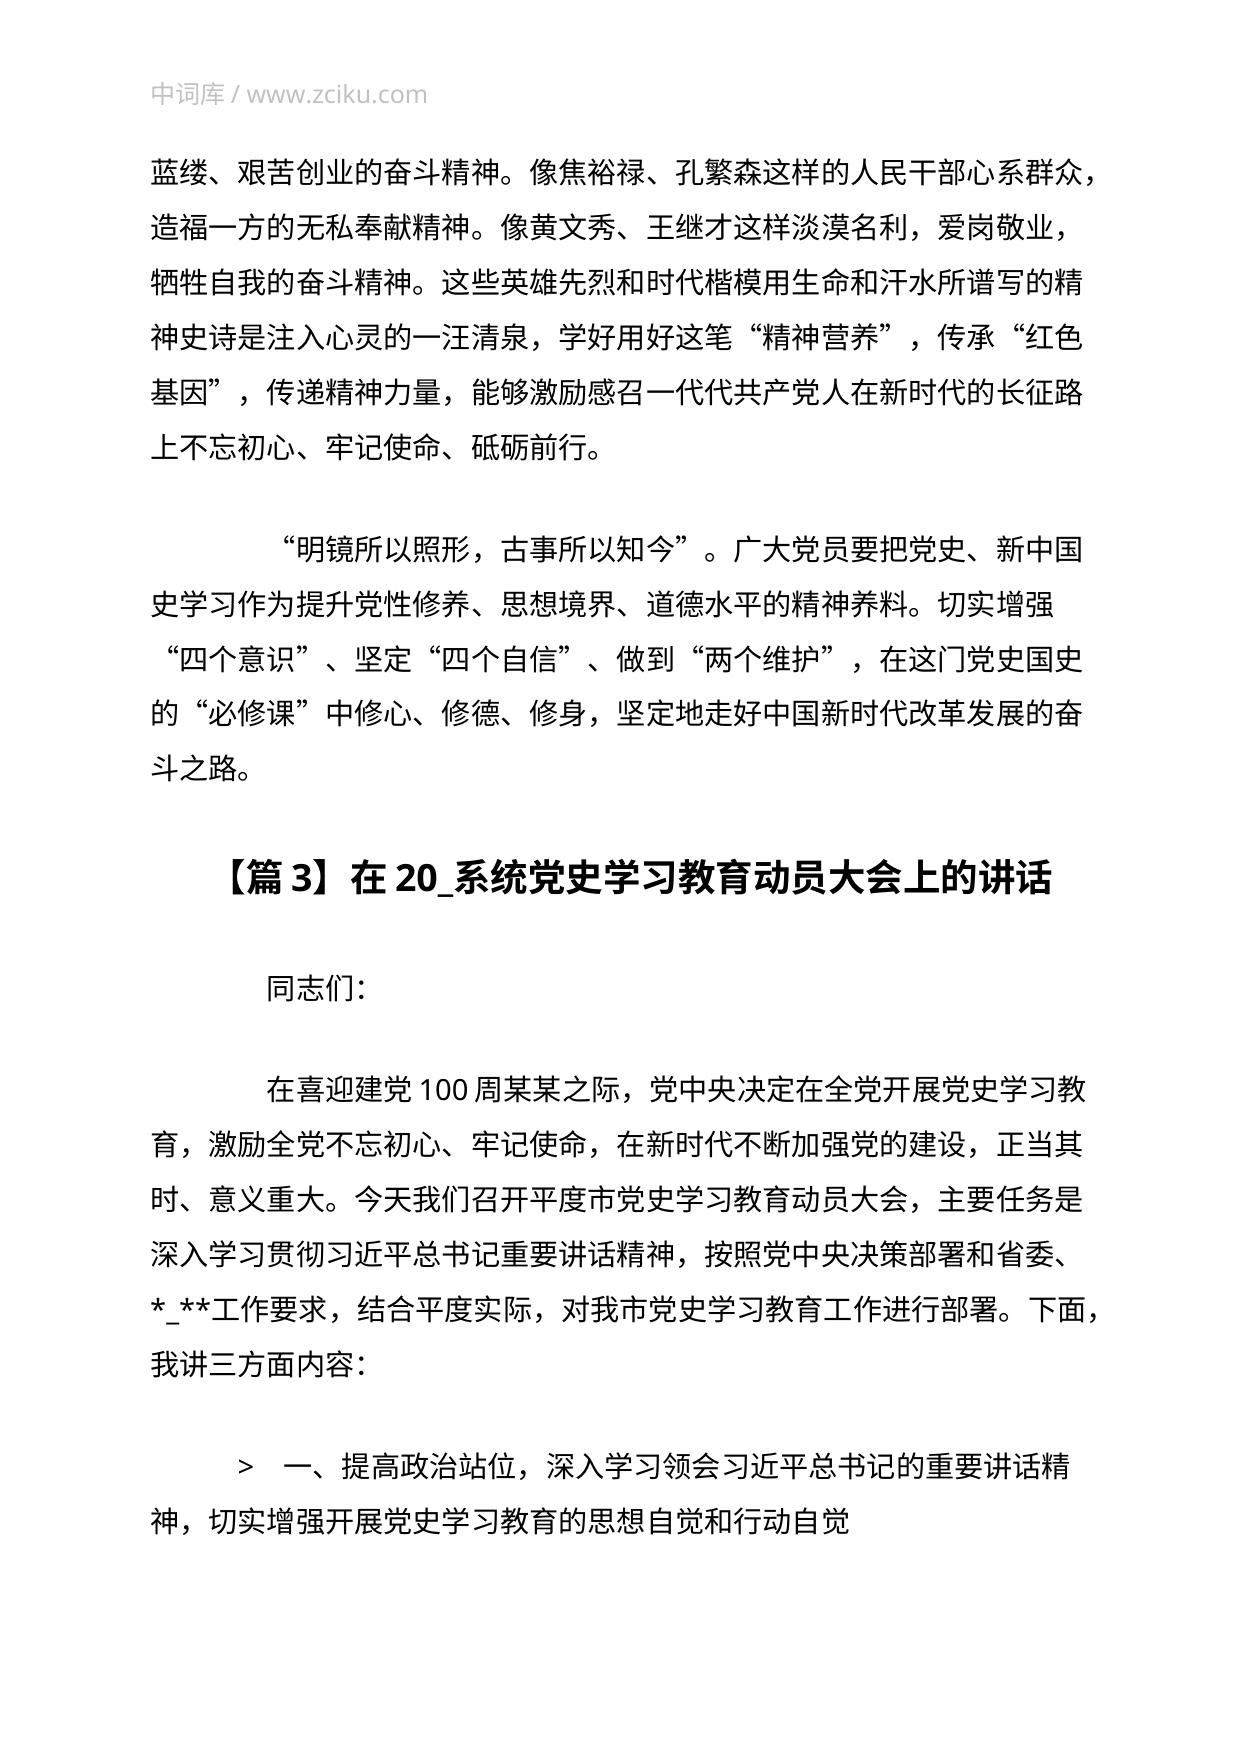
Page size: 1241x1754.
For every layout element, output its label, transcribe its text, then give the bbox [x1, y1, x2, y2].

text “明镜所以照形，古事所以知今”。广大党员要把党史、新中国史学习作为提升党性修养、思想境界、道德水平的精神养料。切实增强“四个意识”、坚定“四个自信”、做到“两个维护”，在这门党史国史的“必修课”中修心、修德、修身，坚定地走好中国新时代改革发展的奋斗之路。 [150, 526, 1090, 788]
text 同志们： [150, 965, 1090, 1007]
text > 一、提高政治站位，深入学习领会习近平总书记的重要讲话精神，切实增强开展党史学习教育的思想自觉和行动自觉 [150, 1443, 1090, 1541]
text 【篇3】在20_系统党史学习教育动员大会上的讲话 [150, 848, 1090, 902]
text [150, 150, 1090, 467]
text 在喜迎建党100周某某之际，党中央决定在全党开展党史学习教育，激励全党不忘初心、牢记使命，在新时代不断加强党的建设，正当其时、意义重大。今天我们召开平度市党史学习教育动员大会，主要任务是深入学习贯彻习近平总书记重要讲话精神，按照党中央决策部署和省委、*_**工作要求，结合平度实际，对我市党史学习教育工作进行部署。下面，我讲三方面内容： [150, 1067, 1090, 1384]
